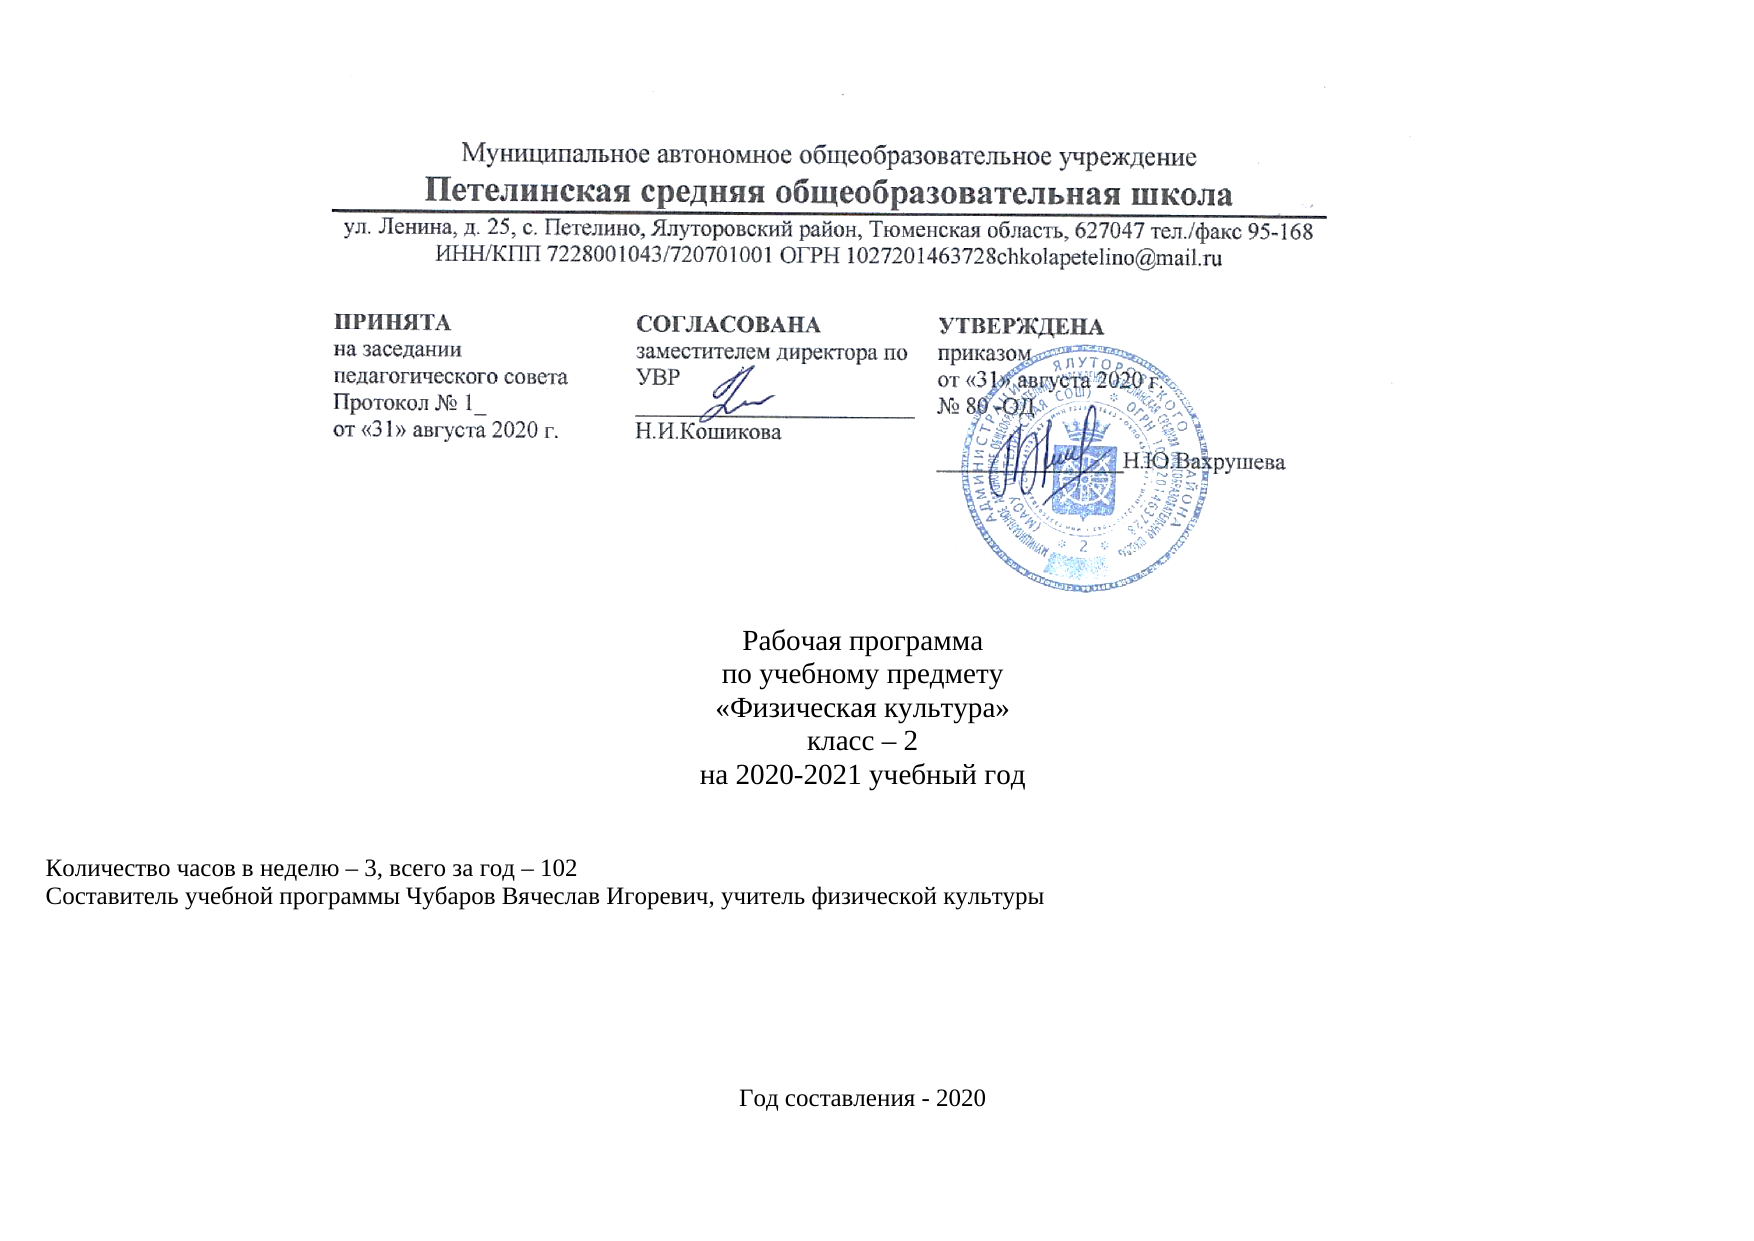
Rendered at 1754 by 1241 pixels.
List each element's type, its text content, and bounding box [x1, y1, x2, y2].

picture [285, 75, 1438, 603]
text Год составления - 2020 [45, 1083, 1679, 1111]
text на 2020-2021 учебный год [45, 757, 1679, 790]
text по учебному предмету [45, 656, 1679, 690]
text Составитель учебной программы Чубаров Вячеслав Игоревич, учитель физической культуры [45, 881, 1679, 910]
text класс – 2 [45, 723, 1679, 757]
text «Физическая культура» [45, 690, 1679, 723]
text Рабочая программа [45, 623, 1679, 656]
text Количество часов в неделю – 3, всего за год – 102 [45, 853, 1679, 881]
